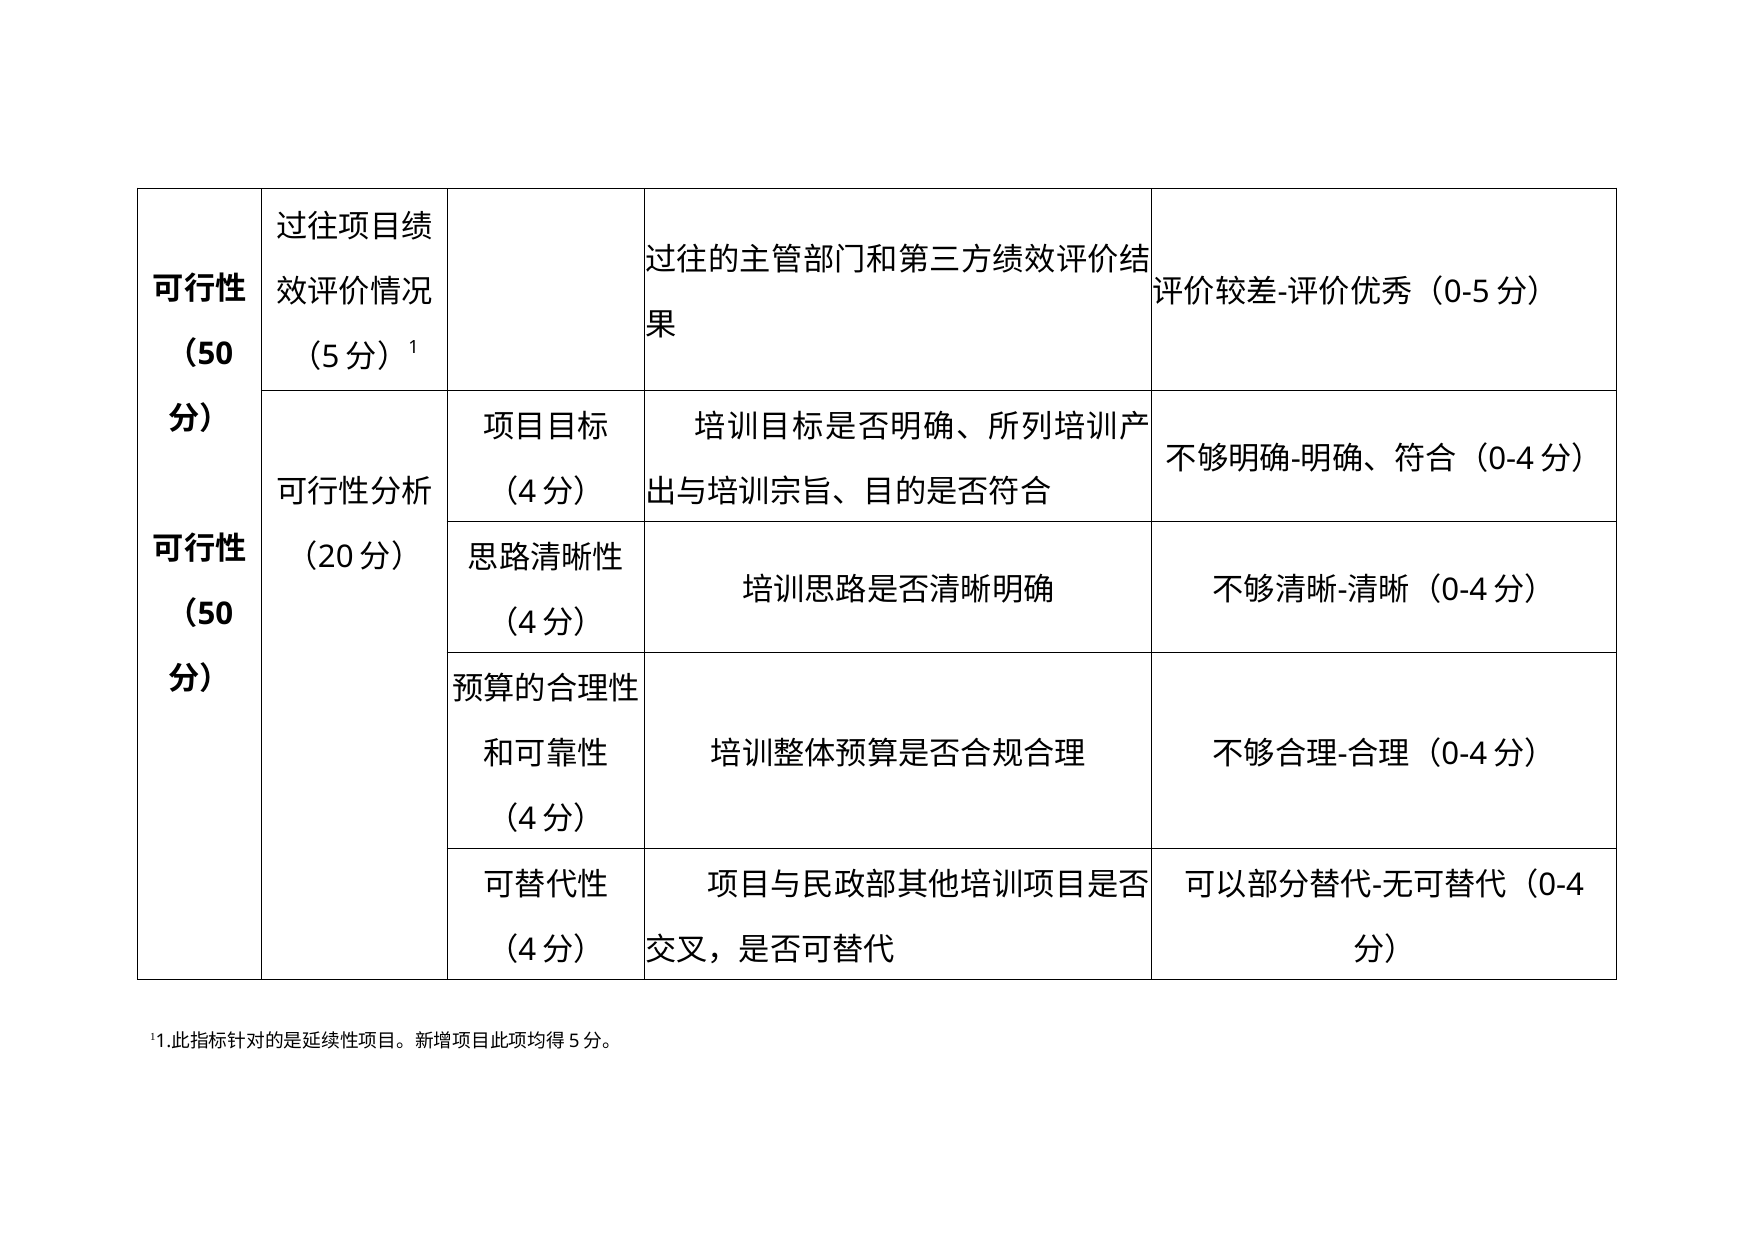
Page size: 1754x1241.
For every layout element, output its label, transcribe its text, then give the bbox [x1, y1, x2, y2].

table_cell [448, 189, 644, 390]
table_cell 不够清晰-清晰（0-4分） [1152, 522, 1616, 652]
table_cell 可以部分替代-无可替代（0-4分） [1152, 849, 1616, 979]
table_cell 不够明确-明确、符合（0-4分） [1152, 391, 1616, 521]
table_cell 过往的主管部门和第三方绩效评价结果 [645, 189, 1151, 390]
table_cell 预算的合理性和可靠性 （4分） [448, 653, 644, 848]
table_cell 评价较差-评价优秀（0-5分） [1152, 189, 1616, 390]
table_cell 培训目标是否明确、所列培训产出与培训宗旨、目的是否符合 [645, 391, 1151, 521]
table_cell 可替代性 （4分） [448, 849, 644, 979]
table_cell 项目与民政部其他培训项目是否交叉，是否可替代 [645, 849, 1151, 979]
table_cell 培训思路是否清晰明确 [645, 522, 1151, 652]
table_cell 思路清晰性 （4分） [448, 522, 644, 652]
table_cell 过往项目绩效评价情况（5分） [262, 189, 447, 390]
table_cell 可行性分析 （20分） [262, 391, 447, 979]
table_cell 可行性 （50分） 可行性 （50分） [138, 189, 261, 979]
table_cell 培训整体预算是否合规合理 [645, 653, 1151, 848]
table_cell 不够合理-合理（0-4分） [1152, 653, 1616, 848]
table_cell 项目目标 （4分） [448, 391, 644, 521]
